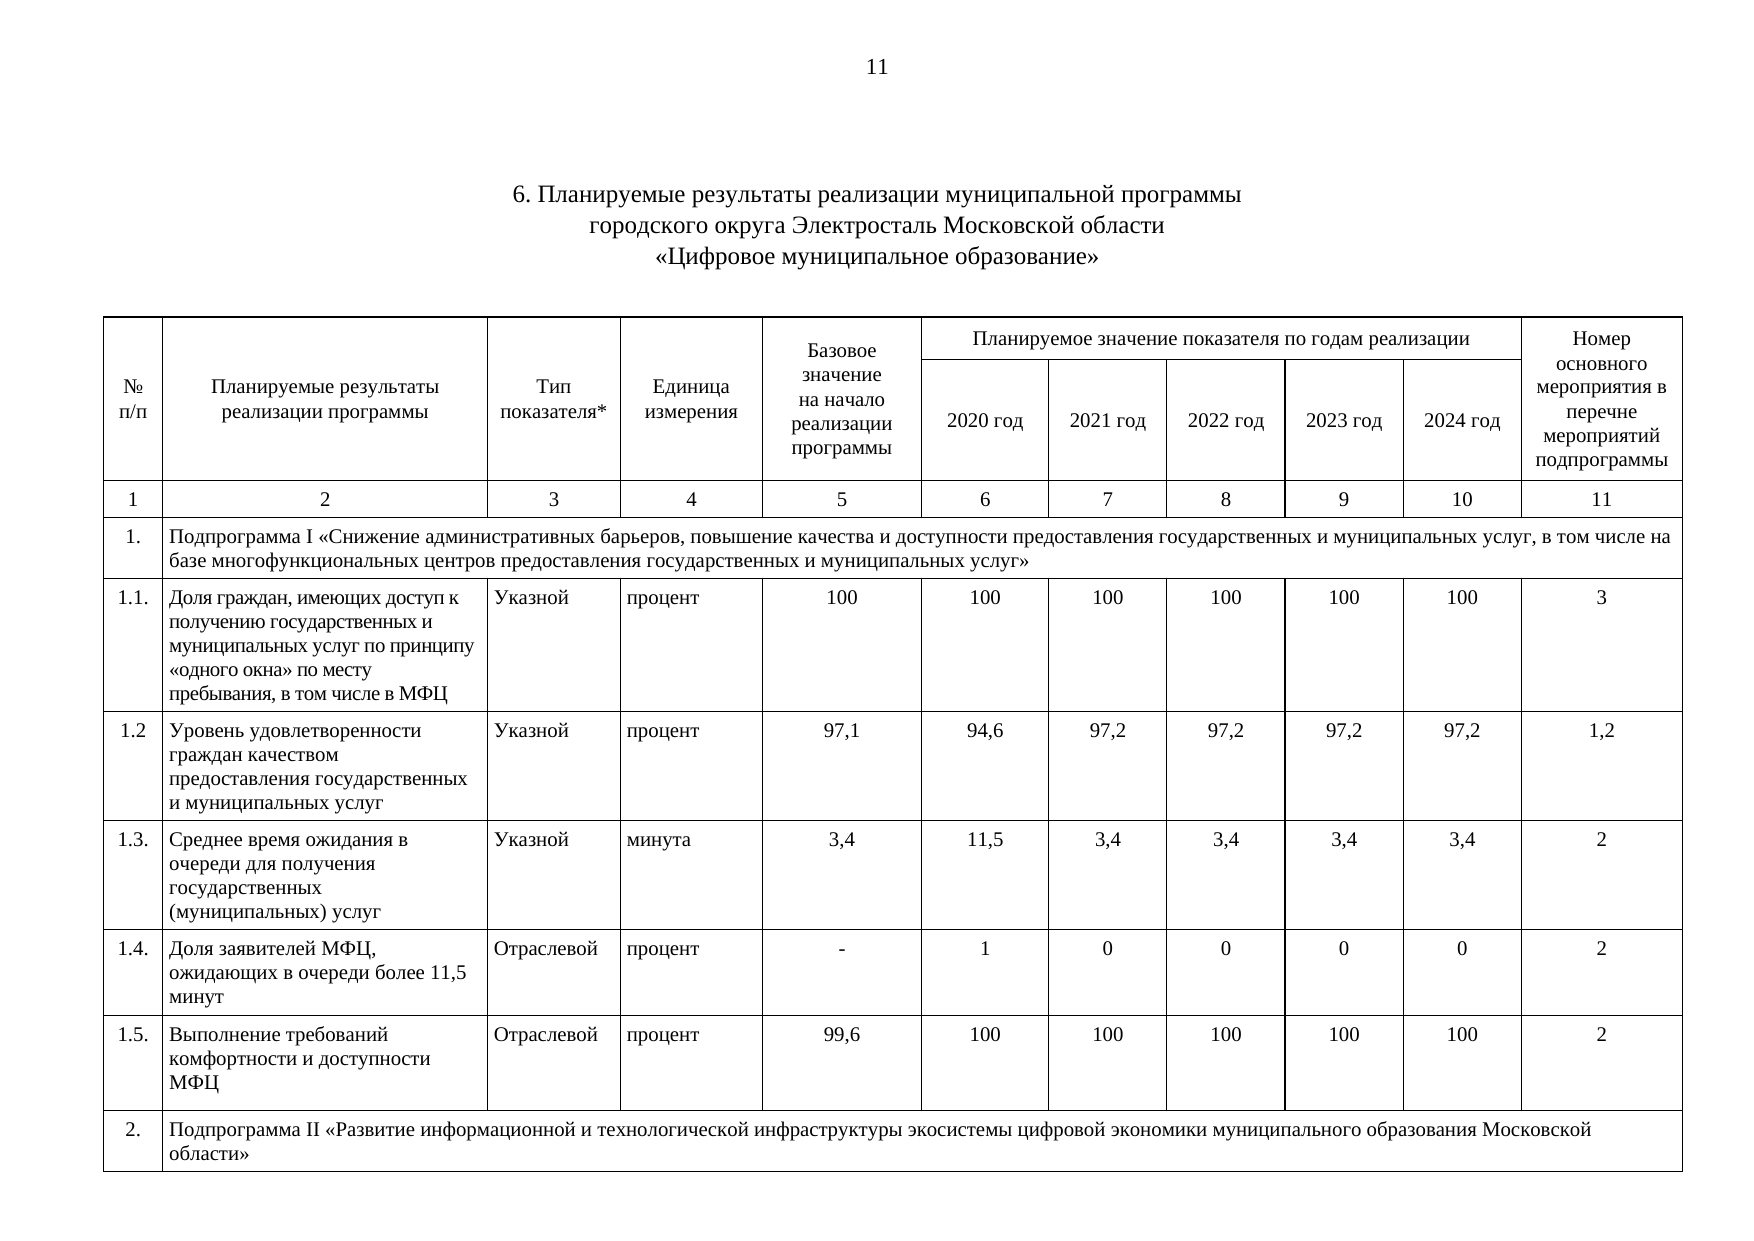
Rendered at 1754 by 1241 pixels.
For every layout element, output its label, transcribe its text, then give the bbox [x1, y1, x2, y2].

table_cell Указной [488, 579, 620, 711]
table_cell 3,4 [1049, 821, 1166, 929]
table_cell 6 [922, 481, 1048, 517]
table_cell 97,2 [1404, 712, 1521, 820]
table_cell 8 [1167, 481, 1284, 517]
table_cell процент [621, 579, 762, 711]
table_cell 99,6 [763, 1016, 921, 1110]
table_cell 100 [922, 579, 1048, 711]
table_cell 2 [1522, 1016, 1682, 1110]
table_cell 5 [763, 481, 921, 517]
table_cell 100 [1286, 579, 1403, 711]
table_cell 97,1 [763, 712, 921, 820]
table_cell 1.3. [104, 821, 162, 929]
table_cell 100 [1404, 579, 1521, 711]
table_header Номер основного мероприятия в перечне мероприятий подпрограммы [1522, 318, 1682, 479]
table_cell 94,6 [922, 712, 1048, 820]
table_cell Среднее время ожидания в очереди для получения государственных (муниципальных) услуг [163, 821, 487, 929]
table_cell 100 [922, 1016, 1048, 1110]
table_header Тип показателя* [488, 318, 620, 479]
table_cell 1.1. [104, 579, 162, 711]
table_cell 1. [104, 518, 162, 578]
table_cell 7 [1049, 481, 1166, 517]
table_cell 2. [104, 1111, 162, 1171]
table_cell 100 [1404, 1016, 1521, 1110]
table_cell 100 [1167, 579, 1284, 711]
table_cell 2 [163, 481, 487, 517]
text «Цифровое муниципальное образование» [118, 240, 1636, 271]
table_cell 3,4 [1286, 821, 1403, 929]
table_header № п/п [104, 318, 162, 479]
table_cell 97,2 [1167, 712, 1284, 820]
table_cell 2021 год [1049, 360, 1166, 479]
table_header Планируемые результаты реализации программы [163, 318, 487, 479]
table_cell 3,4 [763, 821, 921, 929]
table_header Планируемое значение показателя по годам реализации [922, 318, 1521, 359]
table_cell Выполнение требований комфортности и доступности МФЦ [163, 1016, 487, 1110]
table_cell 4 [621, 481, 762, 517]
table_cell Отраслевой [488, 1016, 620, 1110]
text 6. Планируемые результаты реализации муниципальной программы [118, 177, 1636, 208]
table_cell Указной [488, 821, 620, 929]
table_cell процент [621, 1016, 762, 1110]
text городского округа Электросталь Московской области [118, 208, 1636, 240]
table_cell - [763, 930, 921, 1014]
table_cell 3 [488, 481, 620, 517]
table_cell 3,4 [1404, 821, 1521, 929]
table_cell 100 [1049, 1016, 1166, 1110]
table_cell 100 [1049, 579, 1166, 711]
table_cell 10 [1404, 481, 1521, 517]
table_cell 97,2 [1049, 712, 1166, 820]
table_cell 3,4 [1167, 821, 1284, 929]
table_header Единица измерения [621, 318, 762, 479]
table_cell 1 [104, 481, 162, 517]
table_cell 2023 год [1286, 360, 1403, 479]
table_cell 11,5 [922, 821, 1048, 929]
table_cell 2020 год [922, 360, 1048, 479]
table_cell 97,2 [1286, 712, 1403, 820]
table_cell Указной [488, 712, 620, 820]
table_cell 9 [1286, 481, 1403, 517]
table_cell 100 [1167, 1016, 1284, 1110]
table_cell 1.2 [104, 712, 162, 820]
table_cell Доля заявителей МФЦ, ожидающих в очереди более 11,5 минут [163, 930, 487, 1014]
table_cell Уровень удовлетворенности граждан качеством предоставления государственных и муниципальных услуг [163, 712, 487, 820]
table_cell Доля граждан, имеющих доступ к получению государственных и муниципальных услуг по принципу «одного окна» по месту пребывания, в том числе в МФЦ [163, 579, 487, 711]
table_cell Подпрограмма II «Развитие информационной и технологической инфраструктуры экосистемы цифровой экономики муниципального образования Московской области» [163, 1111, 1682, 1171]
table_cell 100 [763, 579, 921, 711]
table_cell минута [621, 821, 762, 929]
table_cell 0 [1404, 930, 1521, 1014]
table_cell 0 [1049, 930, 1166, 1014]
table_cell 2 [1522, 930, 1682, 1014]
table_cell 3 [1522, 579, 1682, 711]
table_cell 1 [922, 930, 1048, 1014]
table_cell Отраслевой [488, 930, 620, 1014]
table_cell 2 [1522, 821, 1682, 929]
table_cell 2024 год [1404, 360, 1521, 479]
table_cell 1.4. [104, 930, 162, 1014]
table_cell 100 [1286, 1016, 1403, 1110]
table_cell процент [621, 712, 762, 820]
table_cell 2022 год [1167, 360, 1284, 479]
table_cell Подпрограмма I «Снижение административных барьеров, повышение качества и доступности предоставления государственных и муниципальных услуг, в том числе на базе многофункциональных центров предоставления государственных и муниципальных услуг» [163, 518, 1682, 578]
table_cell 0 [1286, 930, 1403, 1014]
table_cell процент [621, 930, 762, 1014]
table_cell 1,2 [1522, 712, 1682, 820]
table_cell 1.5. [104, 1016, 162, 1110]
table_cell 11 [1522, 481, 1682, 517]
table_cell 0 [1167, 930, 1284, 1014]
table_header Базовое значение на начало реализации программы [763, 318, 921, 479]
